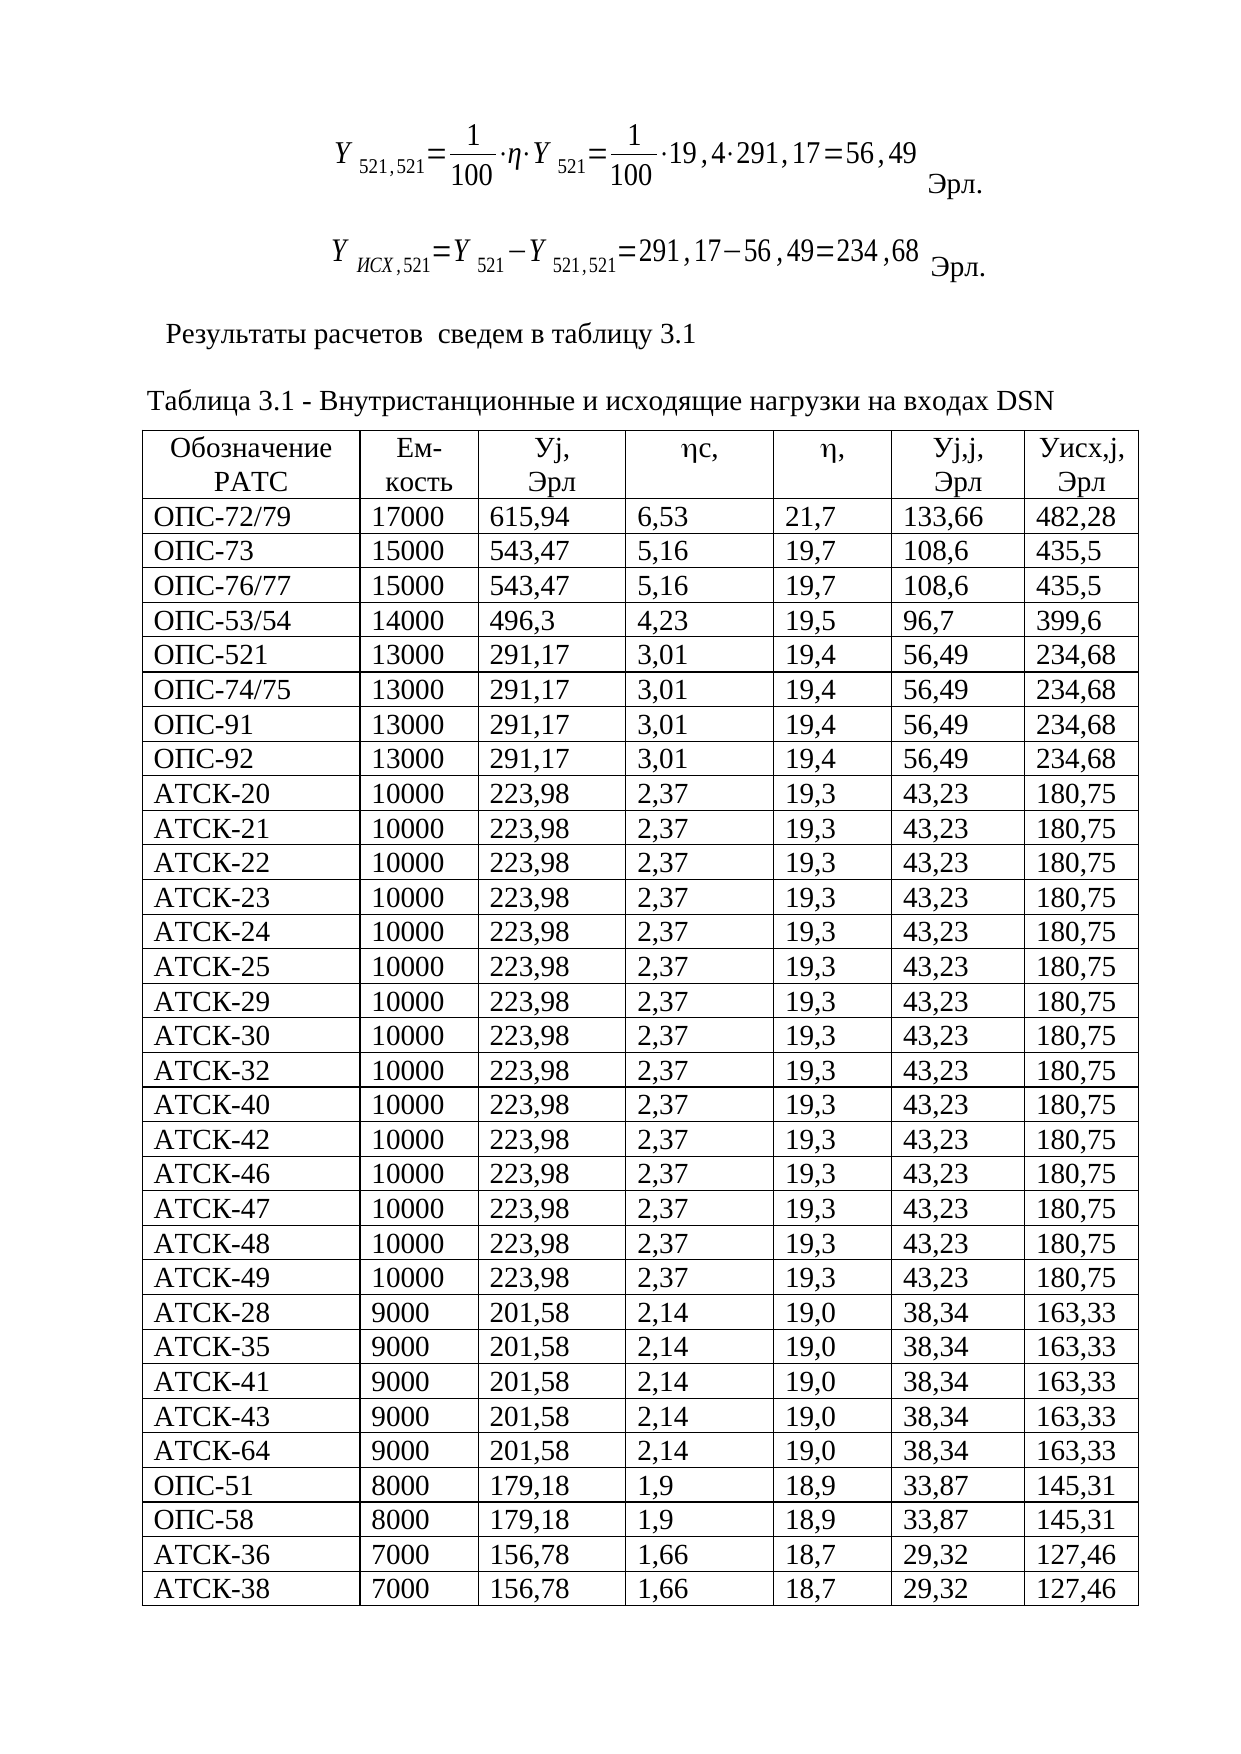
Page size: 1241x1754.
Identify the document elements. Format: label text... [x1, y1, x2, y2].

table_cell 180,75 [1025, 1157, 1138, 1190]
table_cell ОПС-521 [143, 637, 359, 671]
table_cell 18,9 [774, 1468, 891, 1501]
table_cell АТСК-25 [143, 949, 359, 983]
table_cell 2,37 [626, 776, 773, 810]
table_cell 43,23 [892, 880, 1024, 913]
table_cell 3,01 [626, 637, 773, 671]
table_cell 615,94 [479, 499, 625, 532]
table_cell 19,3 [774, 949, 891, 983]
table_cell 1,9 [626, 1503, 773, 1536]
table_cell АТСК-43 [143, 1399, 359, 1432]
table_cell АТСК-46 [143, 1157, 359, 1190]
table_cell 38,34 [892, 1399, 1024, 1432]
table_cell 56,49 [892, 707, 1024, 741]
table_cell 19,3 [774, 880, 891, 913]
table_cell 14000 [361, 603, 478, 636]
table_cell 223,98 [479, 1226, 625, 1259]
table_cell 10000 [361, 1088, 478, 1121]
table_cell 38,34 [892, 1295, 1024, 1328]
table_cell ОПС-76/77 [143, 568, 359, 602]
table_cell 145,31 [1025, 1503, 1138, 1536]
table_cell 223,98 [479, 845, 625, 879]
table_cell 179,18 [479, 1468, 625, 1501]
table_cell 13000 [361, 742, 478, 775]
table_cell АТСК-40 [143, 1088, 359, 1121]
table_cell 1,9 [626, 1468, 773, 1501]
table_cell 180,75 [1025, 776, 1138, 810]
table_cell 5,16 [626, 534, 773, 567]
table_cell 234,68 [1025, 637, 1138, 671]
table_cell АТСК-20 [143, 776, 359, 810]
table_cell 180,75 [1025, 1122, 1138, 1156]
table_cell 3,01 [626, 673, 773, 706]
table_cell АТСК-48 [143, 1226, 359, 1259]
table_cell 10000 [361, 845, 478, 879]
table_cell 223,98 [479, 1122, 625, 1156]
table_cell 2,14 [626, 1399, 773, 1432]
table_cell 10000 [361, 880, 478, 913]
table_cell 223,98 [479, 984, 625, 1017]
table_cell 19,3 [774, 776, 891, 810]
table_cell 19,3 [774, 1260, 891, 1294]
table_cell 223,98 [479, 880, 625, 913]
table_cell 19,4 [774, 637, 891, 671]
table_cell 6,53 [626, 499, 773, 532]
table_cell 10000 [361, 1053, 478, 1086]
table_cell 13000 [361, 707, 478, 741]
table_cell 19,3 [774, 811, 891, 844]
table_cell 15000 [361, 534, 478, 567]
table_cell ОПС-74/75 [143, 673, 359, 706]
table_cell 163,33 [1025, 1399, 1138, 1432]
table_cell 18,7 [774, 1572, 891, 1605]
table_cell 1,66 [626, 1572, 773, 1605]
table_cell 223,98 [479, 811, 625, 844]
table_cell ОПС-51 [143, 1468, 359, 1501]
table_cell 19,3 [774, 845, 891, 879]
table_cell 19,3 [774, 1191, 891, 1225]
table_cell 29,32 [892, 1537, 1024, 1571]
table_cell 43,23 [892, 811, 1024, 844]
table_cell 223,98 [479, 1088, 625, 1121]
table_cell 7000 [361, 1572, 478, 1605]
table_cell 43,23 [892, 984, 1024, 1017]
table_cell 223,98 [479, 1053, 625, 1086]
table_cell АТСК-47 [143, 1191, 359, 1225]
table_cell 180,75 [1025, 984, 1138, 1017]
table_cell 38,34 [892, 1364, 1024, 1398]
table_cell ОПС-73 [143, 534, 359, 567]
table_cell 2,37 [626, 1053, 773, 1086]
table_cell 223,98 [479, 949, 625, 983]
table_cell 180,75 [1025, 811, 1138, 844]
table_cell 19,3 [774, 915, 891, 948]
table_header Ем-кость [361, 431, 478, 498]
table_cell 56,49 [892, 637, 1024, 671]
table_cell 2,37 [626, 1018, 773, 1052]
table_cell АТСК-29 [143, 984, 359, 1017]
table_cell 43,23 [892, 1157, 1024, 1190]
table_cell 4,23 [626, 603, 773, 636]
table_cell 234,68 [1025, 742, 1138, 775]
table_cell 19,5 [774, 603, 891, 636]
table_cell АТСК-22 [143, 845, 359, 879]
table_cell 2,37 [626, 949, 773, 983]
table_cell 10000 [361, 1122, 478, 1156]
text Результаты расчетов сведем в таблицу 3.1 [165, 316, 1152, 350]
table_cell ОПС-72/79 [143, 499, 359, 532]
table_header Уисх,j, Эрл [1025, 431, 1138, 498]
table_cell 2,37 [626, 1088, 773, 1121]
text Таблица 3.1 - Внутристанционные и исходящие нагрузки на входах DSN [147, 383, 1152, 417]
table_cell 496,3 [479, 603, 625, 636]
table_cell 29,32 [892, 1572, 1024, 1605]
table_cell 543,47 [479, 534, 625, 567]
table_cell 201,58 [479, 1330, 625, 1363]
table_cell 7000 [361, 1537, 478, 1571]
table_cell 180,75 [1025, 949, 1138, 983]
table_cell 9000 [361, 1433, 478, 1467]
table_cell 435,5 [1025, 568, 1138, 602]
table_cell 96,7 [892, 603, 1024, 636]
table_cell 156,78 [479, 1537, 625, 1571]
table_cell 33,87 [892, 1503, 1024, 1536]
table_cell 223,98 [479, 1157, 625, 1190]
table_cell 291,17 [479, 637, 625, 671]
table_cell 291,17 [479, 673, 625, 706]
table_cell 2,14 [626, 1295, 773, 1328]
table_cell 18,7 [774, 1537, 891, 1571]
table_cell 19,3 [774, 1053, 891, 1086]
table_cell АТСК-32 [143, 1053, 359, 1086]
table_cell 10000 [361, 1018, 478, 1052]
table_header с, [626, 431, 773, 498]
table_cell АТСК-28 [143, 1295, 359, 1328]
table_header , [774, 431, 891, 498]
table_cell 223,98 [479, 776, 625, 810]
table_cell 2,14 [626, 1364, 773, 1398]
table_cell ОПС-91 [143, 707, 359, 741]
table_cell 2,37 [626, 880, 773, 913]
table_cell 19,4 [774, 673, 891, 706]
table_cell 9000 [361, 1364, 478, 1398]
table_cell 2,37 [626, 1226, 773, 1259]
table_cell 543,47 [479, 568, 625, 602]
table_cell 2,37 [626, 915, 773, 948]
table_cell 2,37 [626, 1122, 773, 1156]
table_cell 21,7 [774, 499, 891, 532]
table_cell 43,23 [892, 915, 1024, 948]
table_cell 10000 [361, 915, 478, 948]
table_cell 163,33 [1025, 1364, 1138, 1398]
table_cell 19,3 [774, 1157, 891, 1190]
table_cell 19,3 [774, 1018, 891, 1052]
table_cell 43,23 [892, 1018, 1024, 1052]
table_cell 399,6 [1025, 603, 1138, 636]
table_cell АТСК-21 [143, 811, 359, 844]
table_cell 43,23 [892, 1053, 1024, 1086]
table_cell 19,3 [774, 1122, 891, 1156]
table_cell 19,3 [774, 1226, 891, 1259]
table_cell 13000 [361, 637, 478, 671]
table_cell 223,98 [479, 915, 625, 948]
table_cell 33,87 [892, 1468, 1024, 1501]
table_cell 10000 [361, 1157, 478, 1190]
table_cell 108,6 [892, 568, 1024, 602]
table_cell 43,23 [892, 1226, 1024, 1259]
table_cell 19,3 [774, 1088, 891, 1121]
table_cell АТСК-24 [143, 915, 359, 948]
table_cell 9000 [361, 1399, 478, 1432]
table_cell 127,46 [1025, 1537, 1138, 1571]
table_cell АТСК-42 [143, 1122, 359, 1156]
table_cell 180,75 [1025, 1191, 1138, 1225]
table_cell 56,49 [892, 673, 1024, 706]
table_cell 223,98 [479, 1260, 625, 1294]
table_cell 19,4 [774, 707, 891, 741]
table_cell 201,58 [479, 1364, 625, 1398]
table_cell 19,3 [774, 984, 891, 1017]
table_cell ОПС-53/54 [143, 603, 359, 636]
table_cell 223,98 [479, 1191, 625, 1225]
table_cell АТСК-35 [143, 1330, 359, 1363]
table_cell 43,23 [892, 1191, 1024, 1225]
table_cell 2,14 [626, 1433, 773, 1467]
table_cell 10000 [361, 1226, 478, 1259]
table_cell 43,23 [892, 845, 1024, 879]
table_cell 3,01 [626, 742, 773, 775]
table_cell 19,7 [774, 534, 891, 567]
table_cell 127,46 [1025, 1572, 1138, 1605]
table_cell 2,37 [626, 1260, 773, 1294]
table_cell 10000 [361, 984, 478, 1017]
table_cell 2,14 [626, 1330, 773, 1363]
table_cell 56,49 [892, 742, 1024, 775]
table_cell 201,58 [479, 1399, 625, 1432]
table_cell АТСК-49 [143, 1260, 359, 1294]
table_cell 133,66 [892, 499, 1024, 532]
table_header Уj,j, Эрл [892, 431, 1024, 498]
table_cell 180,75 [1025, 1260, 1138, 1294]
table_cell 163,33 [1025, 1295, 1138, 1328]
table_cell 180,75 [1025, 880, 1138, 913]
table_cell 2,37 [626, 1157, 773, 1190]
table_cell 19,0 [774, 1364, 891, 1398]
table_cell 8000 [361, 1468, 478, 1501]
table_cell 180,75 [1025, 1088, 1138, 1121]
table_cell 145,31 [1025, 1468, 1138, 1501]
table_cell 3,01 [626, 707, 773, 741]
table_cell 180,75 [1025, 1226, 1138, 1259]
table_cell 43,23 [892, 949, 1024, 983]
table_cell 38,34 [892, 1433, 1024, 1467]
table_cell 43,23 [892, 776, 1024, 810]
table_cell 19,0 [774, 1330, 891, 1363]
table_cell 2,37 [626, 845, 773, 879]
table_cell 234,68 [1025, 707, 1138, 741]
table_cell 180,75 [1025, 1018, 1138, 1052]
table_cell АТСК-30 [143, 1018, 359, 1052]
table_cell 17000 [361, 499, 478, 532]
table_cell 2,37 [626, 1191, 773, 1225]
table_cell 19,0 [774, 1433, 891, 1467]
table_cell 13000 [361, 673, 478, 706]
table_cell 180,75 [1025, 845, 1138, 879]
table_cell АТСК-36 [143, 1537, 359, 1571]
table_cell 163,33 [1025, 1433, 1138, 1467]
text Эрл. [165, 233, 1152, 283]
table_cell 10000 [361, 776, 478, 810]
table_cell 19,4 [774, 742, 891, 775]
table_cell 179,18 [479, 1503, 625, 1536]
table_cell 43,23 [892, 1088, 1024, 1121]
table_cell 10000 [361, 811, 478, 844]
table_cell 482,28 [1025, 499, 1138, 532]
table_cell АТСК-38 [143, 1572, 359, 1605]
table_cell 10000 [361, 949, 478, 983]
table_cell 9000 [361, 1330, 478, 1363]
table_cell 19,0 [774, 1295, 891, 1328]
table_cell 291,17 [479, 742, 625, 775]
text Эрл. [165, 118, 1152, 199]
table_cell АТСК-41 [143, 1364, 359, 1398]
table_cell 180,75 [1025, 915, 1138, 948]
table_cell АТСК-64 [143, 1433, 359, 1467]
table_cell 2,37 [626, 811, 773, 844]
table_cell 10000 [361, 1191, 478, 1225]
table_cell 108,6 [892, 534, 1024, 567]
table_cell 1,66 [626, 1537, 773, 1571]
table_cell 201,58 [479, 1295, 625, 1328]
table_cell 9000 [361, 1295, 478, 1328]
table_cell 435,5 [1025, 534, 1138, 567]
table_header Уj, Эрл [479, 431, 625, 498]
table_cell 180,75 [1025, 1053, 1138, 1086]
table_cell 156,78 [479, 1572, 625, 1605]
table_cell 201,58 [479, 1433, 625, 1467]
table_cell 43,23 [892, 1122, 1024, 1156]
table_cell 18,9 [774, 1503, 891, 1536]
table_cell 10000 [361, 1260, 478, 1294]
table_cell 43,23 [892, 1260, 1024, 1294]
table_cell 223,98 [479, 1018, 625, 1052]
table_header Обозначение РАТС [143, 431, 359, 498]
table_cell 19,7 [774, 568, 891, 602]
table_cell ОПС-58 [143, 1503, 359, 1536]
table_cell 163,33 [1025, 1330, 1138, 1363]
table_cell 8000 [361, 1503, 478, 1536]
table_cell ОПС-92 [143, 742, 359, 775]
table_cell 234,68 [1025, 673, 1138, 706]
table_cell 38,34 [892, 1330, 1024, 1363]
table_cell 19,0 [774, 1399, 891, 1432]
table_cell 15000 [361, 568, 478, 602]
table_cell 2,37 [626, 984, 773, 1017]
table_cell 5,16 [626, 568, 773, 602]
table_cell АТСК-23 [143, 880, 359, 913]
table_cell 291,17 [479, 707, 625, 741]
